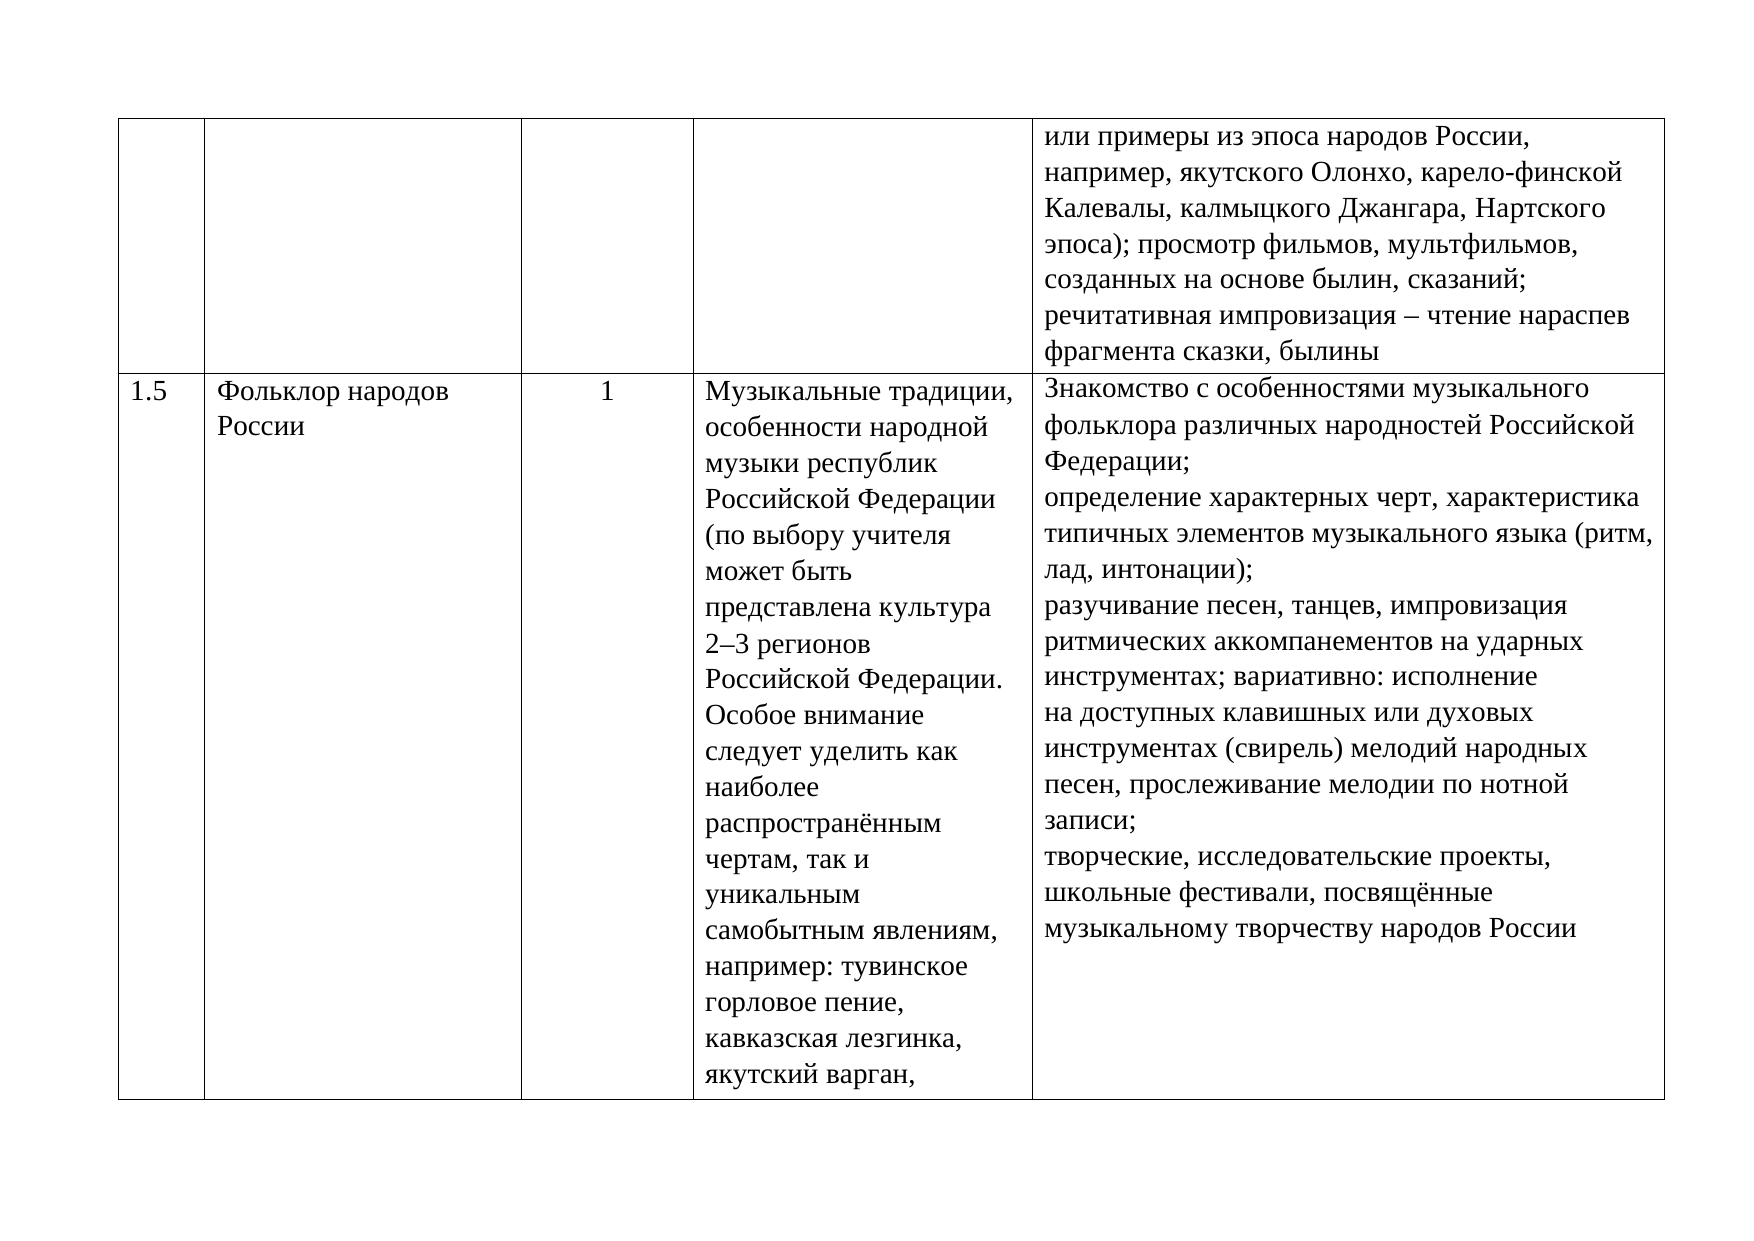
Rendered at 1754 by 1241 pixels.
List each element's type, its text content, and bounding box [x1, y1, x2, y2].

text 1.5 Фольклор народов России [130, 373, 455, 442]
text на доступных клавишных или духовых инструментах (свирель) мелодий народных песен, прослеживание мелодии по нотной записи; [1044, 694, 1592, 836]
text 1 Музыкальные традиции, особенности народной музыки республик Российской Федерации (по выбору учителя может быть представлена культура [600, 373, 1018, 623]
text Знакомство с особенностями музыкального фольклора различных народностей Российской Федерации; [1044, 371, 1640, 476]
text разучивание песен, танцев, импровизация ритмических аккомпанементов на ударных инструментах; вариативно: исполнение [1044, 587, 1589, 692]
text 2–3 регионов Российской Федерации. Особое внимание следует уделить как наиболее распространённым чертам, так и уникальным самобытным явлениям, например: тувинское горловое пение, кавказская лезгинка, якутский варган, [705, 626, 1009, 1089]
text определение характерных черт, характеристика типичных элементов музыкального языка (ритм, лад, интонации); [1044, 479, 1657, 584]
text творческие, исследовательские проекты, школьные фестивали, посвящённые музыкальному творчеству народов России [1044, 838, 1580, 944]
text или примеры из эпоса народов России, например, якутского Олонхо, карело-финской Калевалы, калмыцкого Джангара, Нартского эпоса); просмотр фильмов, мультфильмов, созданных на основе былин, сказаний; речитативная импровизация – чтение нараспев фрагмента сказки, былины [1044, 118, 1636, 367]
